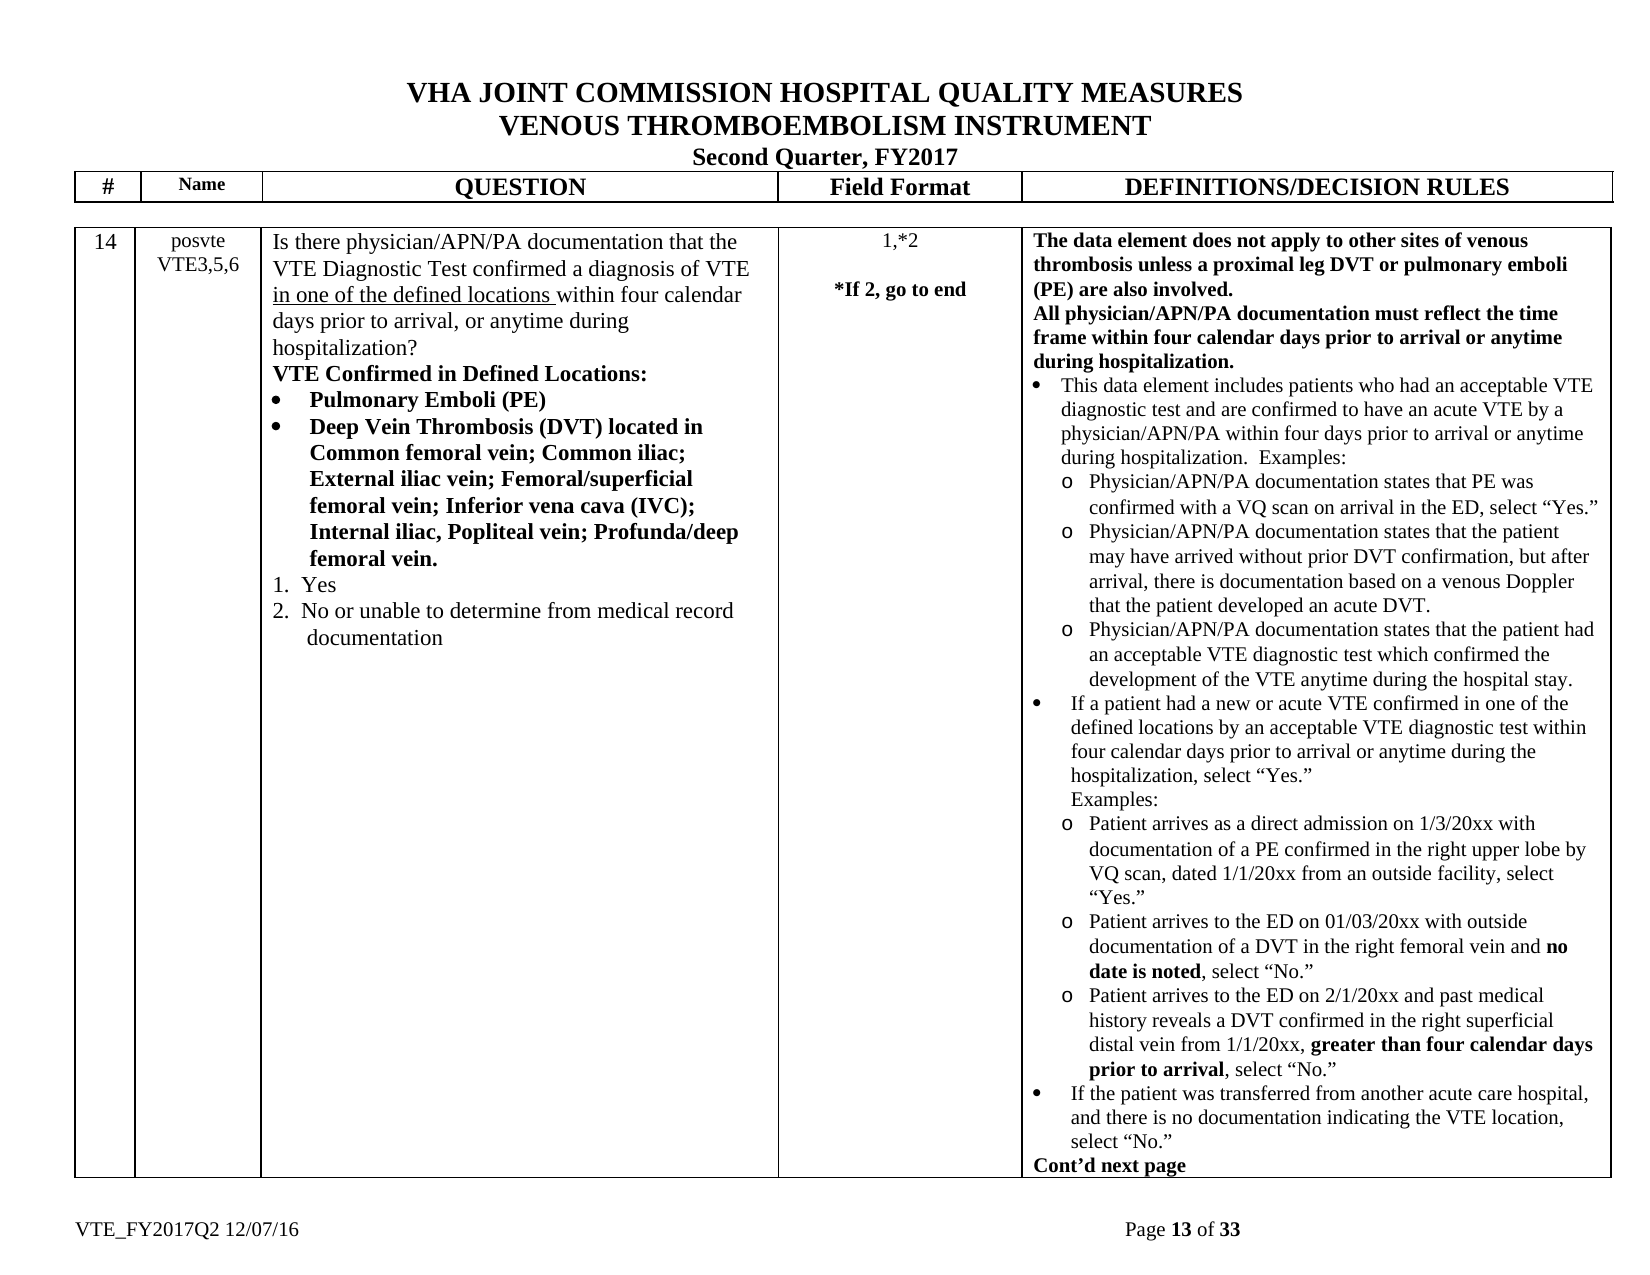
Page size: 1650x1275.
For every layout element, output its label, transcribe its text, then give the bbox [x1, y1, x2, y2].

table_cell The data element does not apply to other sites of venous thrombosis unless a proximal leg DVT or pulmonary emboli (PE) are also involved. All physician/APN/PA documentation must reflect the time frame within four calendar days prior to arrival or anytime during hospitalization. This data element includes patients who had an acceptable VTE diagnostic test and are confirmed to have an acute VTE by a physician/APN/PA within four days prior to arrival or anytime during hospitalization. Examples: Physician/APN/PA documentation states that PE was confirmed with a VQ scan on arrival in the ED, select “Yes.” Physician/APN/PA documentation states that the patient may have arrived without prior DVT confirmation, but after arrival, there is documentation based on a venous Doppler that the patient developed an acute DVT. Physician/APN/PA documentation states that the patient had an acceptable VTE diagnostic test which confirmed the development of the VTE anytime during the hospital stay. If a patient had a new or acute VTE confirmed in one of the defined locations by an acceptable VTE diagnostic test within four calendar days prior to arrival or anytime during the hospitalization, select “Yes.” Examples: Patient arrives as a direct admission on 1/3/20xx with documentation of a PE confirmed in the right upper lobe by VQ scan, dated 1/1/20xx from an outside facility, select “Yes.” Patient arrives to the ED on 01/03/20xx with outside documentation of a DVT in the right femoral vein and no date is noted, select “No.” Patient arrives to the ED on 2/1/20xx and past medical history reveals a DVT confirmed in the right superficial distal vein from 1/1/20xx, greater than four calendar days prior to arrival, select “No.” If the patient was transferred from another acute care hospital, and there is no documentation indicating the VTE location, select “No.” Cont’d next page [1023, 228, 1610, 1177]
table_cell posvte VTE3,5,6 [136, 228, 260, 1177]
table_cell Is there physician/APN/PA documentation that the VTE Diagnostic Test confirmed a diagnosis of VTE in one of the defined locations within four calendar days prior to arrival, or anytime during hospitalization? VTE Confirmed in Defined Locations: Pulmonary Emboli (PE) Deep Vein Thrombosis (DVT) located in Common femoral vein; Common iliac; External iliac vein; Femoral/superficial femoral vein; Inferior vena cava (IVC); Internal iliac, Popliteal vein; Profunda/deep femoral vein. 1. Yes 2. No or unable to determine from medical record documentation [262, 228, 778, 1177]
table_cell 1,*2 *If 2, go to end [779, 228, 1021, 1177]
table_cell 14 [76, 228, 134, 1177]
